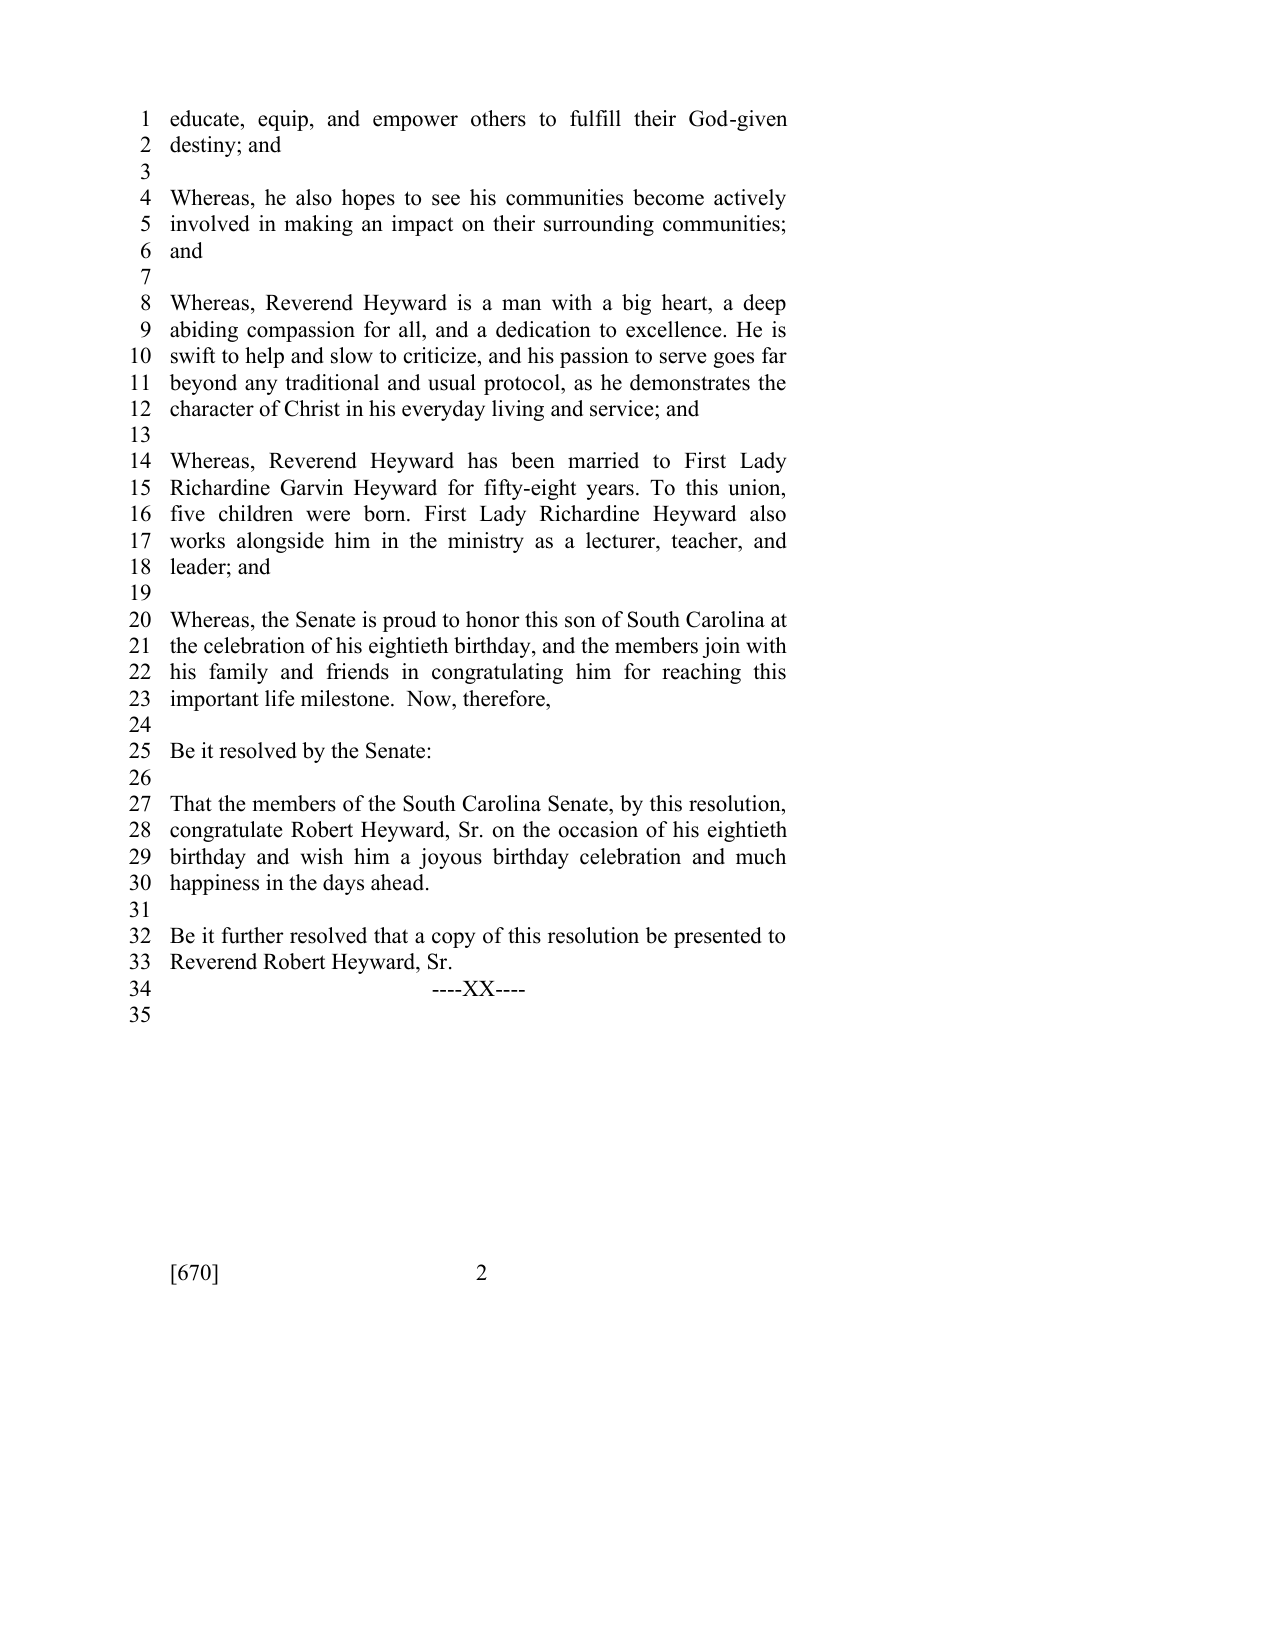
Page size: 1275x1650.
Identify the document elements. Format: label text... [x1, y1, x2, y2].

text Whereas, he also hopes to see his communities become actively involved in making an impact on their surrounding communities; and [169, 184, 787, 263]
text Be it resolved by the Senate: [169, 737, 787, 764]
text ----XX---- [169, 975, 787, 1001]
text Whereas, the Senate is proud to honor this son of South Carolina at the celebration of his eightieth birthday, and the members join with his family and friends in congratulating him for reaching this important life milestone. Now, therefore, [169, 606, 787, 711]
text That the members of the South Carolina Senate, by this resolution, congratulate Robert Heyward, Sr. on the occasion of his eightieth birthday and wish him a joyous birthday celebration and much happiness in the days ahead. [169, 790, 787, 896]
text Whereas, Reverend Heyward is a man with a big heart, a deep abiding compassion for all, and a dedication to excellence. He is swift to help and slow to criticize, and his passion to serve goes far beyond any traditional and usual protocol, as he demonstrates the character of Christ in his everyday living and service; and [169, 289, 787, 421]
text Be it further resolved that a copy of this resolution be presented to Reverend Robert Heyward, Sr. [169, 922, 787, 975]
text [169, 105, 787, 158]
text Whereas, Reverend Heyward has been married to First Lady Richardine Garvin Heyward for fifty-eight years. To this union, five children were born. First Lady Richardine Heyward also works alongside him in the ministry as a lecturer, teacher, and leader; and [169, 448, 787, 579]
